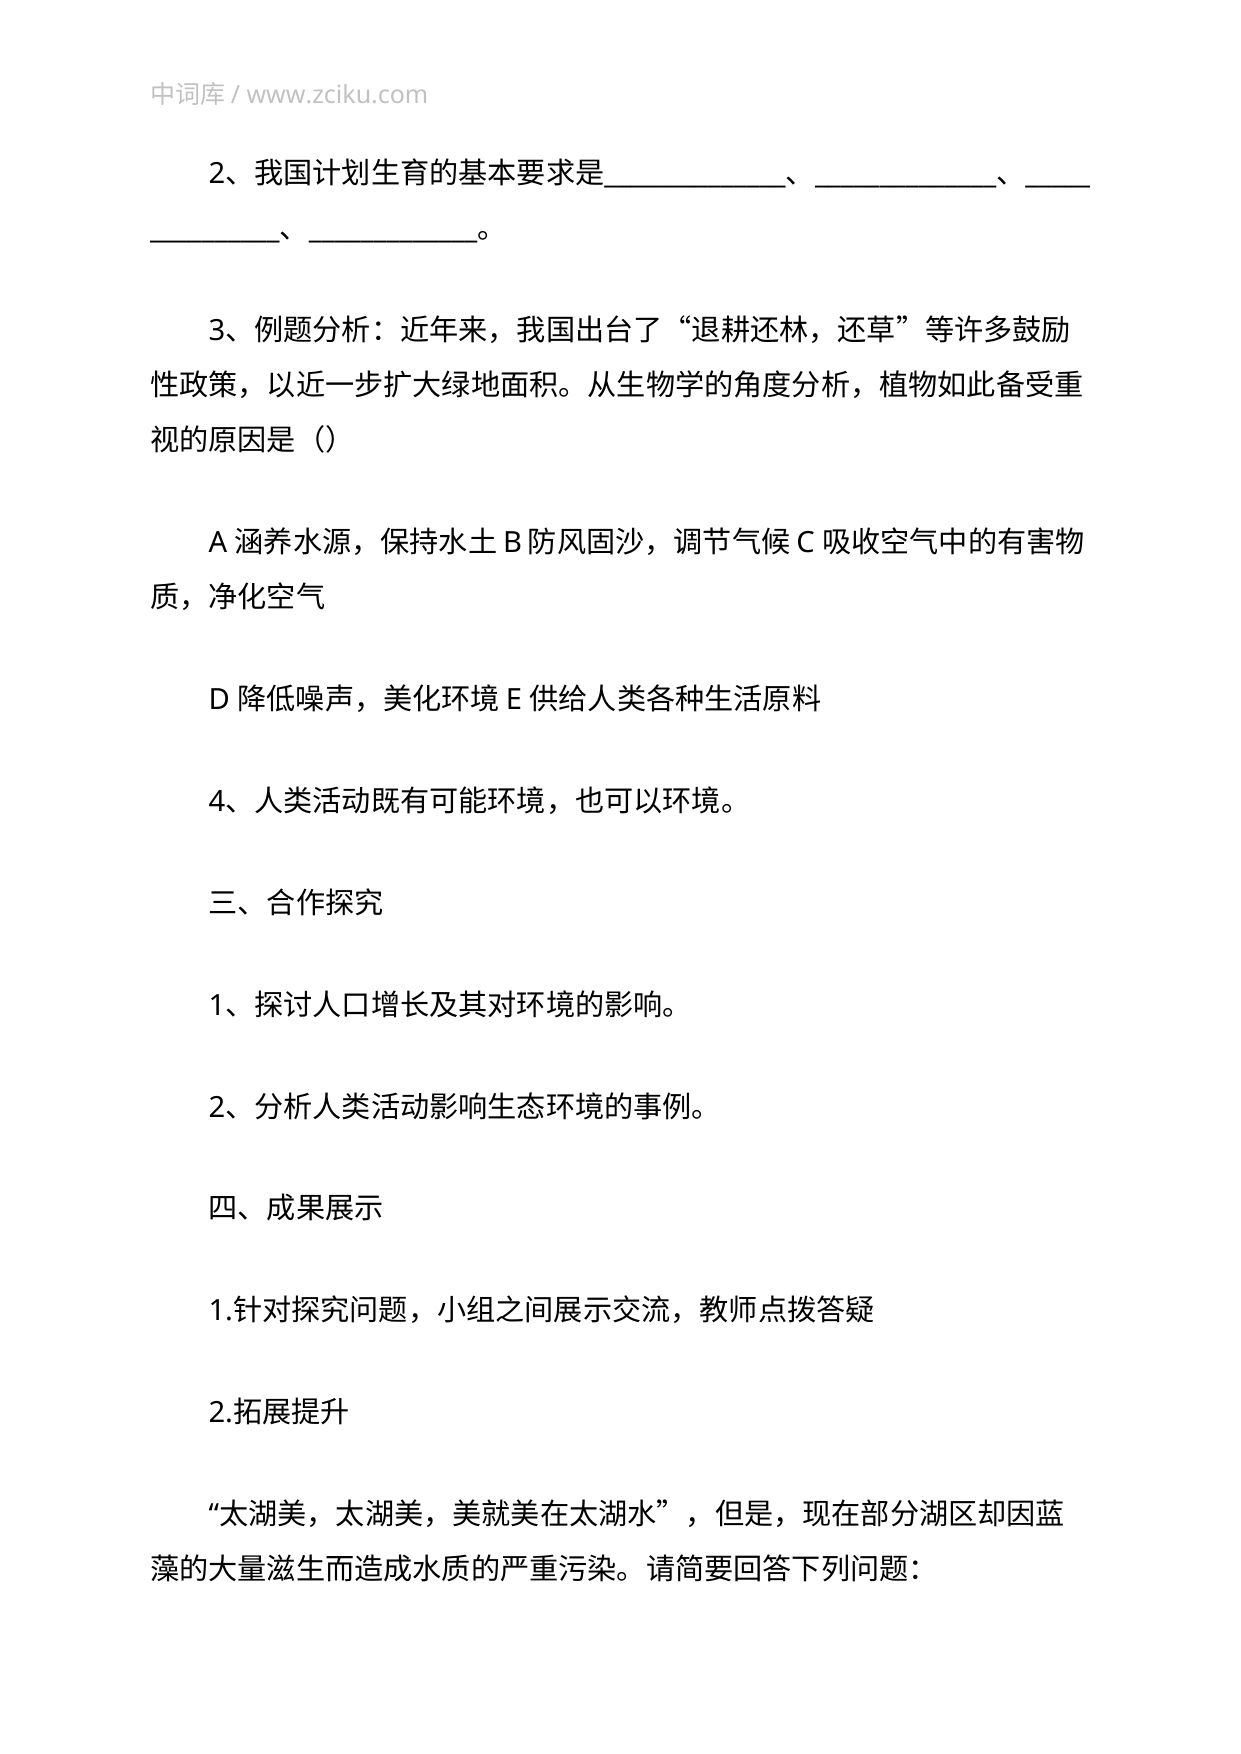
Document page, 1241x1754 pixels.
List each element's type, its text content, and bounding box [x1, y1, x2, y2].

text A 涵养水源，保持水土B防风固沙，调节气候C 吸收空气中的有害物质，净化空气 [150, 519, 1090, 616]
text 2、我国计划生育的基本要求是______________、______________、_______________、_____________。 [150, 150, 1090, 247]
text 4、人类活动既有可能环境，也可以环境。 [150, 777, 1090, 820]
text 四、成果展示 [150, 1185, 1090, 1227]
text “太湖美，太湖美，美就美在太湖水”，但是，现在部分湖区却因蓝藻的大量滋生而造成水质的严重污染。请简要回答下列问题： [150, 1491, 1090, 1588]
text 三、合作探究 [150, 879, 1090, 922]
text 2.拓展提升 [150, 1389, 1090, 1431]
text 1、探讨人口增长及其对环境的影响。 [150, 981, 1090, 1023]
text 1.针对探究问题，小组之间展示交流，教师点拨答疑 [150, 1287, 1090, 1329]
text D 降低噪声，美化环境E 供给人类各种生活原料 [150, 675, 1090, 718]
text 3、例题分析：近年来，我国出台了“退耕还林，还草”等许多鼓励性政策，以近一步扩大绿地面积。从生物学的角度分析，植物如此备受重视的原因是（） [150, 307, 1090, 459]
text 2、分析人类活动影响生态环境的事例。 [150, 1083, 1090, 1126]
